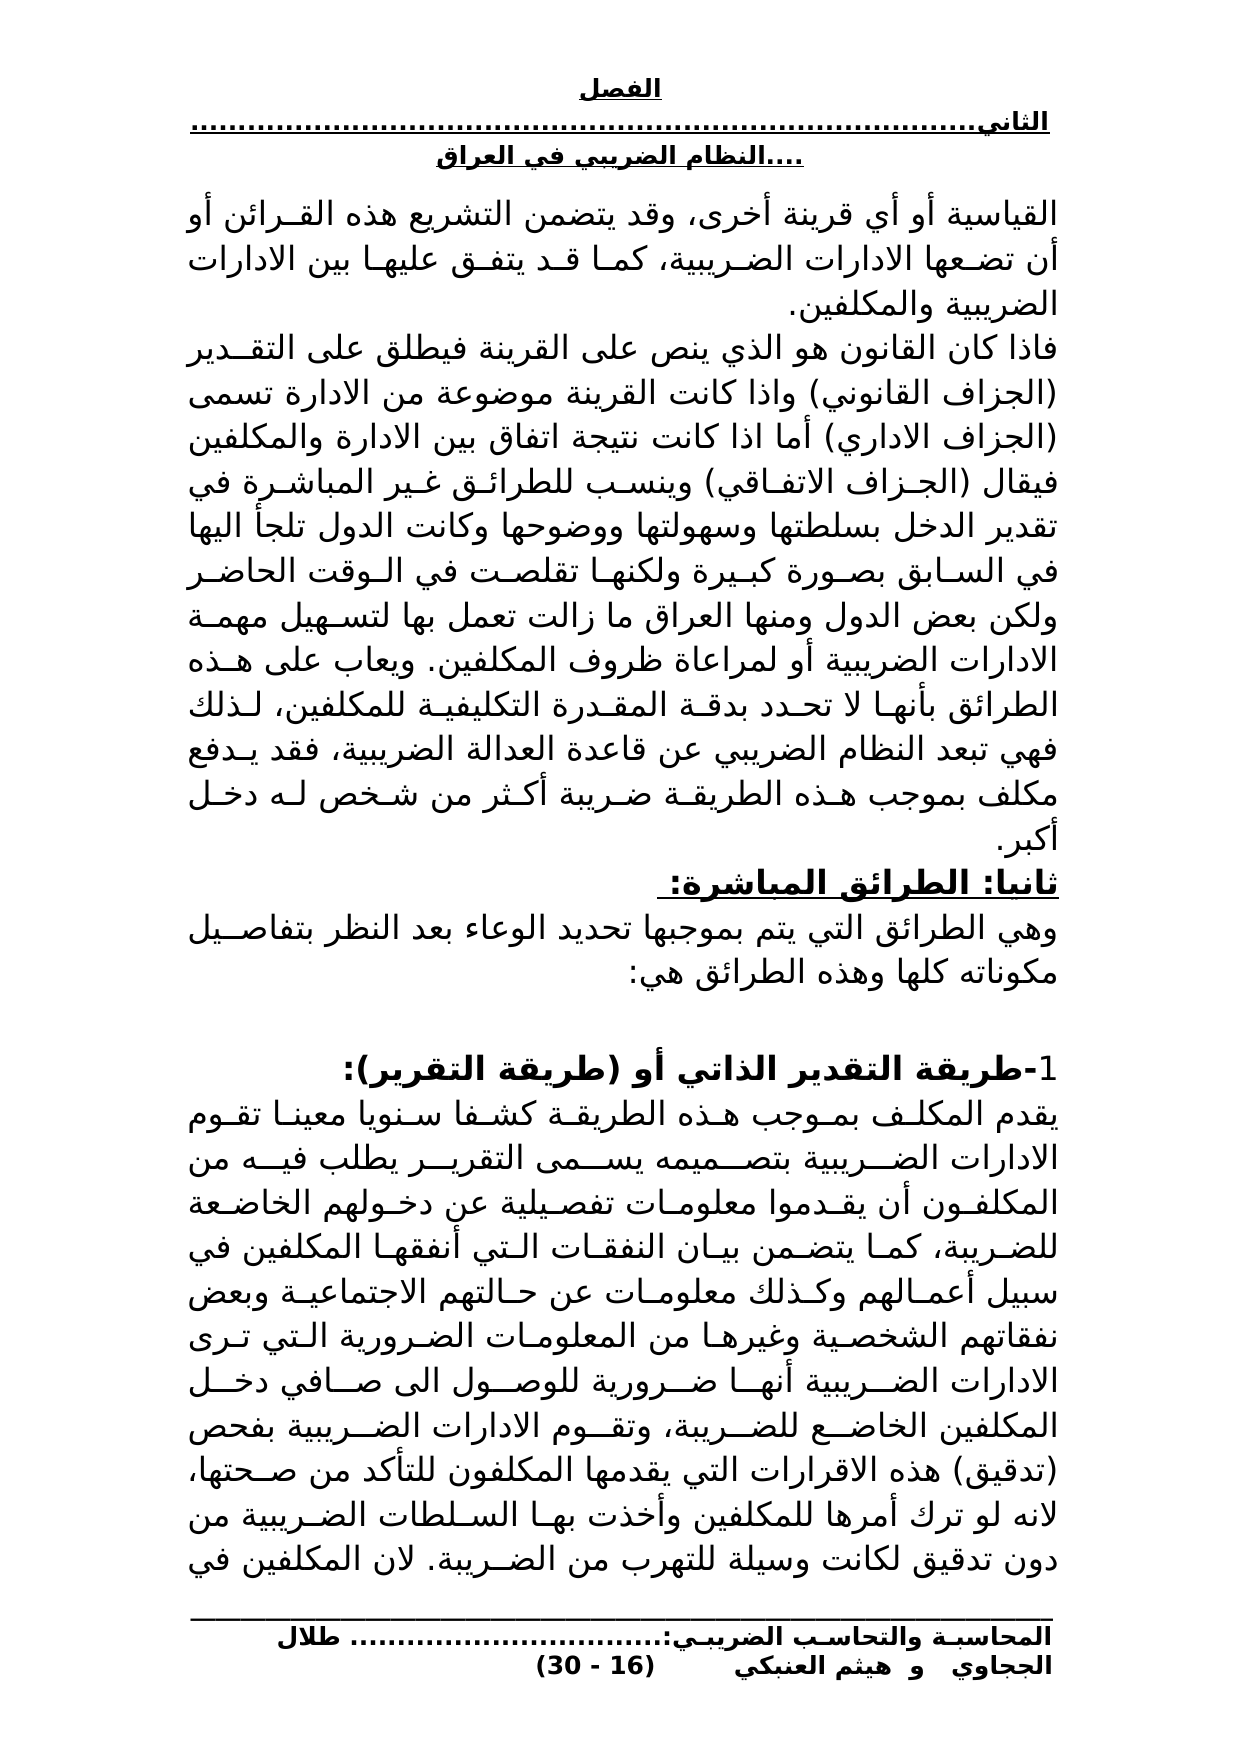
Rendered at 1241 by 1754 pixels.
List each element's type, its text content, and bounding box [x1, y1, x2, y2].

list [187, 1094, 1059, 1579]
list 1-طريقة التقدير الذاتي أو (طريقة التقرير): [187, 1049, 1059, 1088]
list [187, 195, 1059, 323]
list فاذا كان القانون هو الذي ينص على القرينة فيطلق على التقدير (الجزاف القانوني) واذا كانت القرينة موضوعة من الادارة تسمى (الجزاف الاداري) أما اذا كانت نتيجة اتفاق بين الادارة والمكلفين فيقال (الجزاف الاتفاقي) وينسب للطرائق غير المباشرة في تقدير الدخل بسلطتها وسهولتها ووضوحها وكانت الدول تلجأ اليها في السابق بصورة كبيرة ولكنها تقلصت في الوقت الحاضر ولكن بعض الدول ومنها العراق ما زالت تعمل بها لتسهيل مهمة الادارات الضريبية أو لمراعاة ظروف المكلفين. ويعاب على هذه الطرائق بأنها لا تحدد بدقة المقدرة التكليفية للمكلفين، لذلك فهي تبعد النظام الضريبي عن قاعدة العدالة الضريبية، فقد يدفع مكلف بموجب هذه الطريقة ضريبة أكثر من شخص له دخل أكبر. [187, 328, 1059, 858]
list وهي الطرائق التي يتم بموجبها تحديد الوعاء بعد النظر بتفاصيل مكوناته كلها وهذه الطرائق هي: [187, 908, 1059, 992]
list ثانيا: الطرائق المباشرة: [187, 863, 1059, 902]
